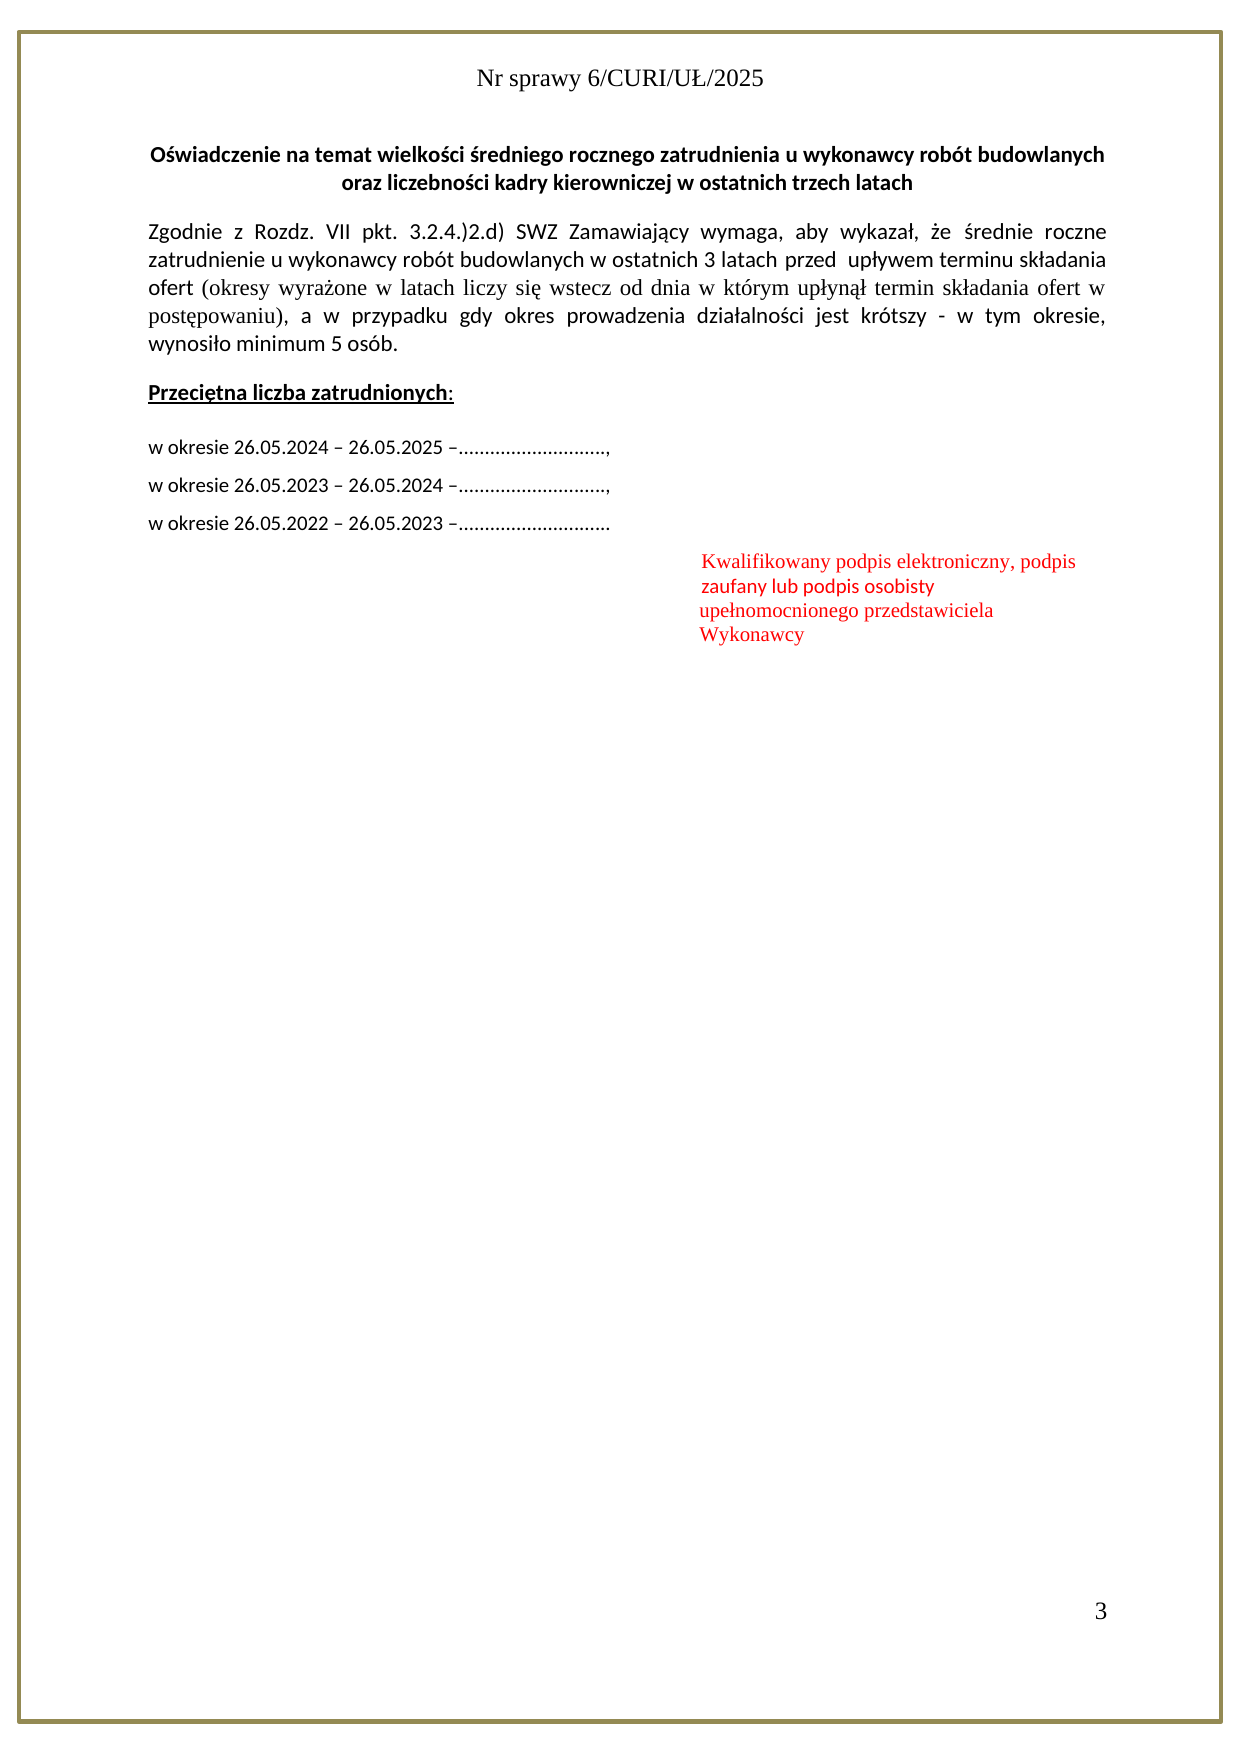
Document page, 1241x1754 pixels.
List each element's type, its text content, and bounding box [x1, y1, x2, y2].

text w okresie 26.05.2023 – 26.05.2024 –............................, [148, 472, 1107, 498]
text w okresie 26.05.2022 – 26.05.2023 –............................. [148, 511, 1107, 536]
text w okresie 26.05.2024 – 26.05.2025 –............................, [148, 434, 1107, 460]
text Przeciętna liczba zatrudnionych: [148, 378, 1107, 406]
list Zgodnie z Rozdz. VII pkt. 3.2.4.)2.d) SWZ Zamawiający wymaga, aby wykazał, że średnie roczne zatrudnienie u wykonawcy robót budowlanych w ostatnich 3 latach przed upływem terminu składania ofert (okresy wyrażone w latach liczy się wstecz od dnia w którym upłynął termin składania ofert w postępowaniu), a w przypadku gdy okres prowadzenia działalności jest krótszy - w tym okresie, wynosiło minimum 5 osób. [148, 217, 1107, 357]
list Kwalifikowany podpis elektroniczny, podpis [133, 549, 1107, 573]
list zaufany lub podpis osobisty upełnomocnionego przedstawiciela Wykonawcy [133, 573, 1107, 646]
list Oświadczenie na temat wielkości średniego rocznego zatrudnienia u wykonawcy robót budowlanych oraz liczebności kadry kierowniczej w ostatnich trzech latach [148, 141, 1107, 197]
